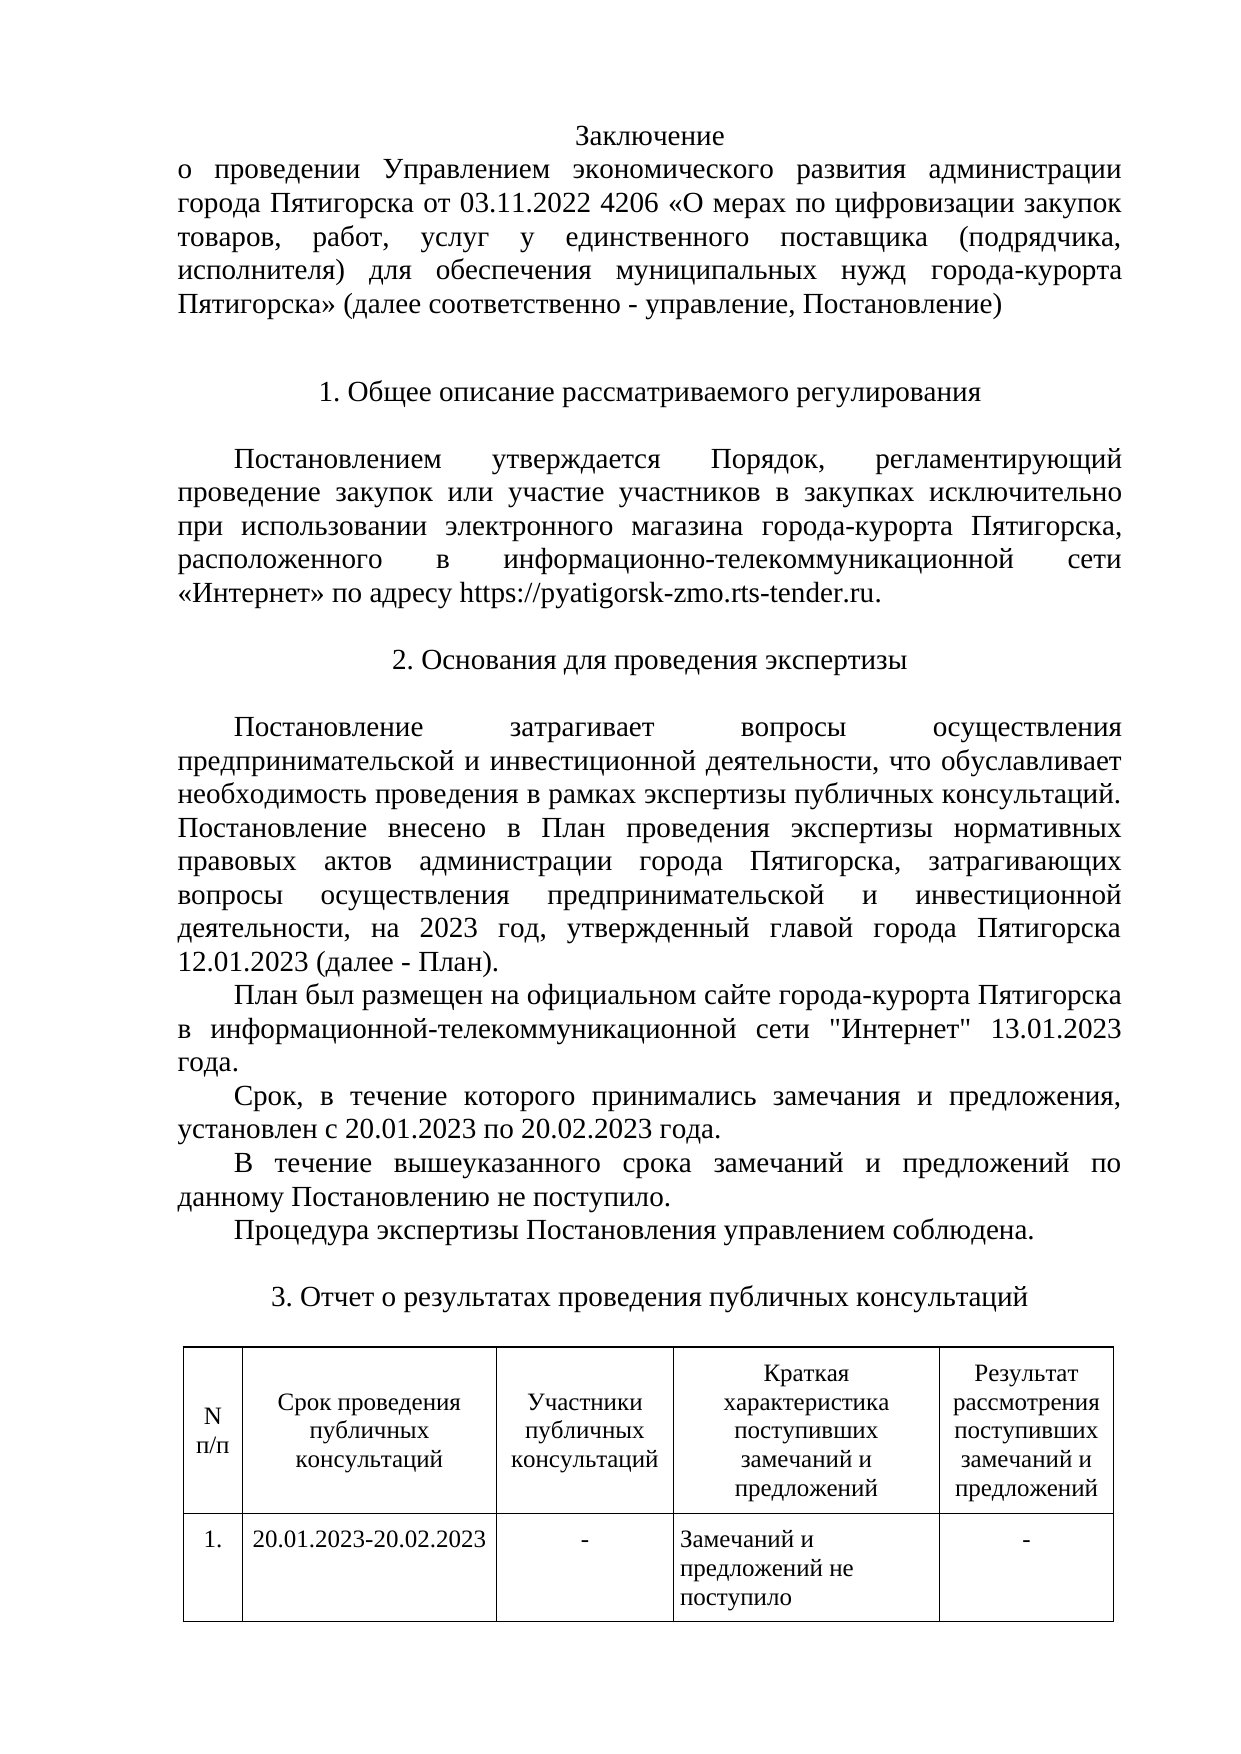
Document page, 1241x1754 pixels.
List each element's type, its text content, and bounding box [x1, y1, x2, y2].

text В течение вышеуказанного срока замечаний и предложений по данному Постановлению не поступило. [177, 1145, 1122, 1212]
text Заключение [177, 118, 1122, 152]
text 3. Отчет о результатах проведения публичных консультаций [177, 1279, 1122, 1313]
table_cell 20.01.2023-20.02.2023 [243, 1514, 496, 1621]
text Постановлением утверждается Порядок, регламентирующий проведение закупок или участие участников в закупках исключительно при использовании электронного магазина города-курорта Пятигорска, расположенного в информационно-телекоммуникационной сети «Интернет» по адресу https://pyatigorsk-zmo.rts-tender.ru. [177, 441, 1122, 608]
table_cell - [497, 1514, 673, 1621]
table_header N п/п [184, 1348, 242, 1512]
table_cell 1. [184, 1514, 242, 1621]
text 2. Основания для проведения экспертизы [177, 642, 1122, 676]
text Постановление затрагивает вопросы осуществления предпринимательской и инвестиционной деятельности, что обуславливает необходимость проведения в рамках экспертизы публичных консультаций. Постановление внесено в План проведения экспертизы нормативных правовых актов администрации города Пятигорска, затрагивающих вопросы осуществления предпринимательской и инвестиционной деятельности, на 2023 год, утвержденный главой города Пятигорска 12.01.2023 (далее - План). [177, 709, 1122, 977]
table_header Срок проведения публичных консультаций [243, 1348, 496, 1512]
text План был размещен на официальном сайте города-курорта Пятигорска в информационной-телекоммуникационной сети "Интернет" 13.01.2023 года. [177, 977, 1122, 1078]
text Процедура экспертизы Постановления управлением соблюдена. [177, 1212, 1122, 1246]
text о проведении Управлением экономического развития администрации города Пятигорска от 03.11.2022 4206 «О мерах по цифровизации закупок товаров, работ, услуг у единственного поставщика (подрядчика, исполнителя) для обеспечения муниципальных нужд города-курорта Пятигорска» (далее соответственно - управление, Постановление) [177, 152, 1122, 319]
text 1. Общее описание рассматриваемого регулирования [177, 374, 1122, 407]
text Срок, в течение которого принимались замечания и предложения, установлен с 20.01.2023 по 20.02.2023 года. [177, 1078, 1122, 1145]
table_header Результат рассмотрения поступивших замечаний и предложений [940, 1348, 1113, 1512]
table_header Участники публичных консультаций [497, 1348, 673, 1512]
table_cell Замечаний и предложений не поступило [674, 1514, 939, 1621]
table_cell - [940, 1514, 1113, 1621]
table_header Краткая характеристика поступивших замечаний и предложений [674, 1348, 939, 1512]
